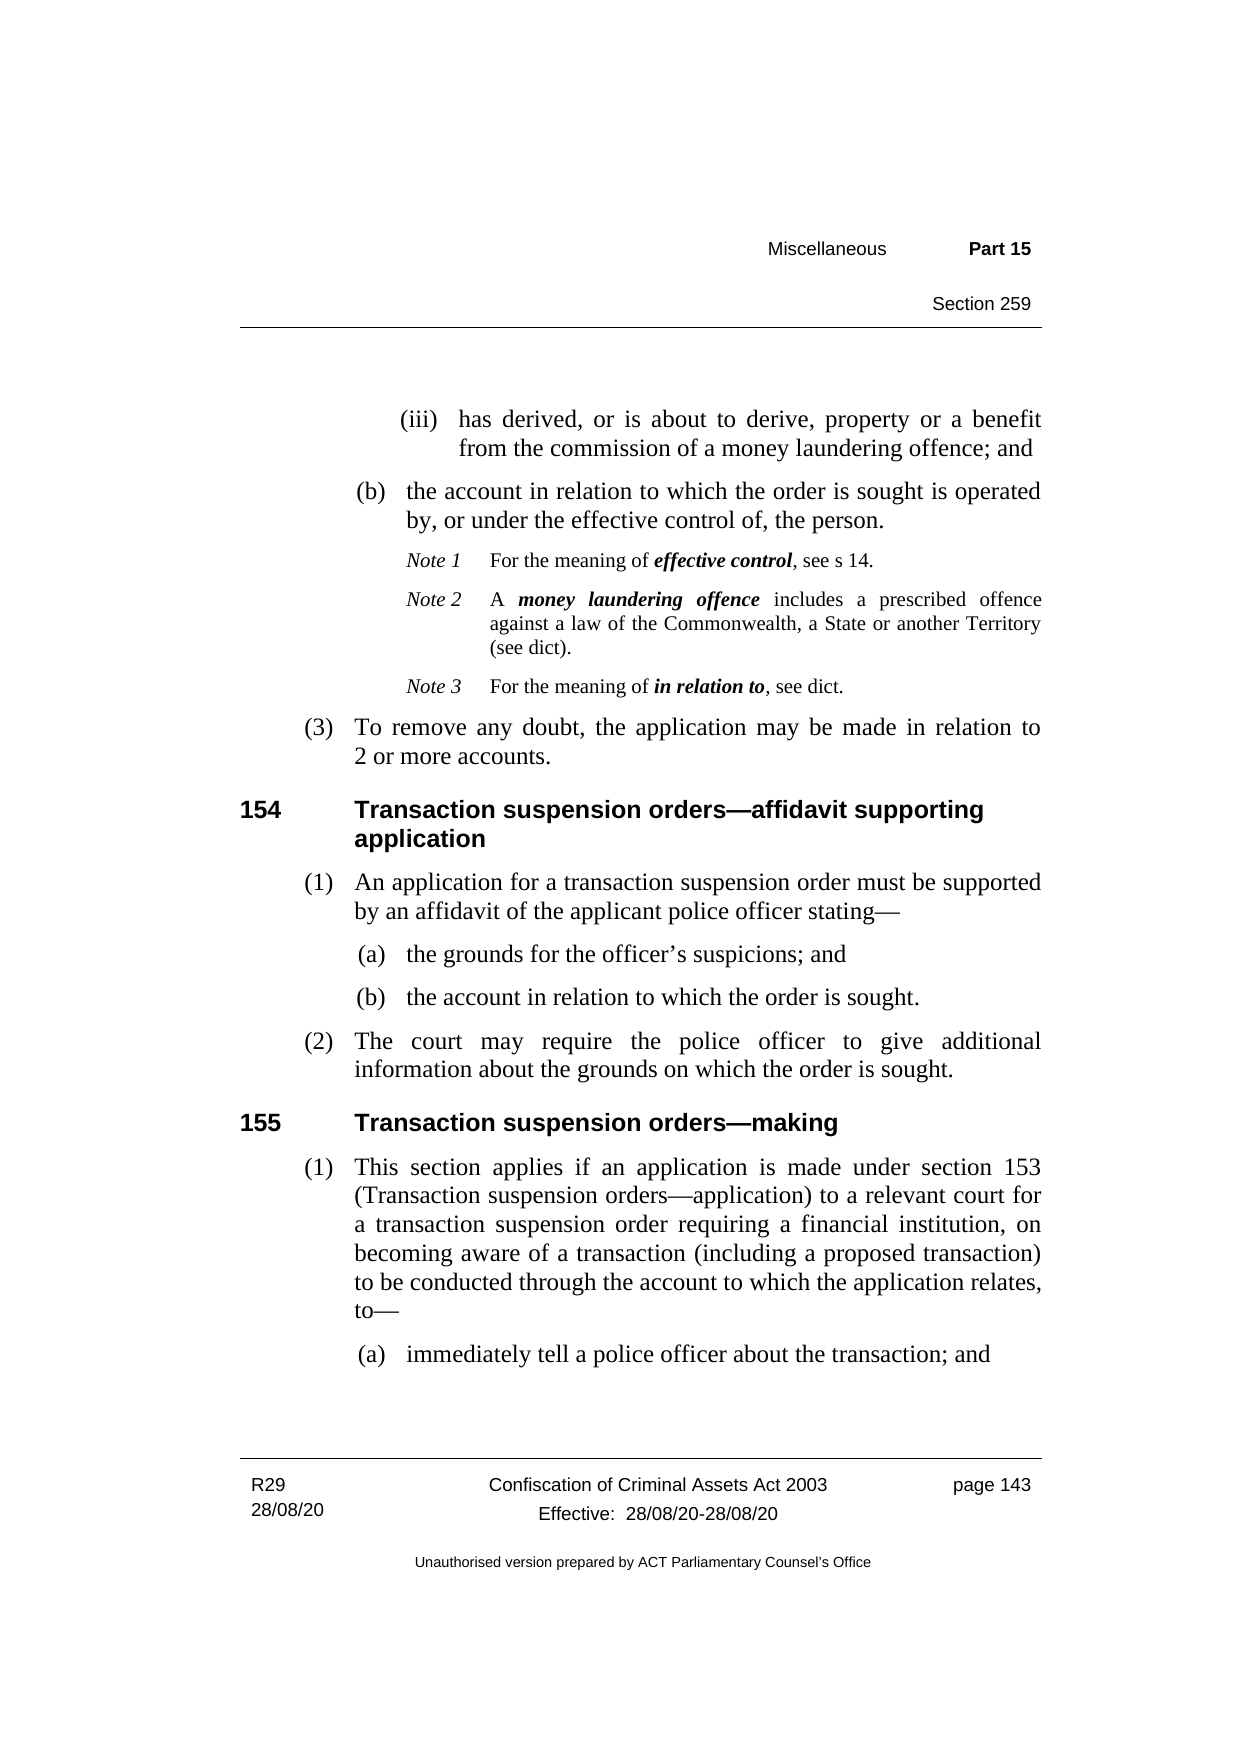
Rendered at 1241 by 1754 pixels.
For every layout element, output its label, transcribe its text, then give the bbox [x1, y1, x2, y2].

text Note 1 For the meaning of effective control, see s 14. [406, 548, 1042, 572]
text (b) the account in relation to which the order is sought. [239, 982, 1042, 1011]
text 155 Transaction suspension orders—making [239, 1108, 1042, 1137]
text (1) This section applies if an application is made under section 153 (Transaction suspension orders—application) to a relevant court for a transaction suspension order requiring a financial institution, on becoming aware of a transaction (including a proposed transaction) to be conducted through the account to which the application relates, to— [239, 1152, 1042, 1324]
text (b) the account in relation to which the order is sought is operated by, or under the effective control of, the person. [239, 476, 1042, 534]
text (a) the grounds for the officer’s suspicions; and [239, 939, 1042, 968]
text 154 Transaction suspension orders—affidavit supporting application [239, 795, 1042, 852]
text Note 3 For the meaning of in relation to, see dict. [406, 674, 1042, 698]
text (1) An application for a transaction suspension order must be supported by an affidavit of the applicant police officer stating— [239, 867, 1042, 924]
text (a) immediately tell a police officer about the transaction; and [239, 1339, 1042, 1367]
text Note 2 A money laundering offence includes a prescribed offence against a law of the Commonwealth, a State or another Territory (see dict). [406, 587, 1042, 659]
text (2) The court may require the police officer to give additional information about the grounds on which the order is sought. [239, 1026, 1042, 1083]
text (iii) has derived, or is about to derive, property or a benefit from the commission of a money laundering offence; and [239, 404, 1042, 462]
text (3) To remove any doubt, the application may be made in relation to 2 or more accounts. [239, 712, 1042, 770]
